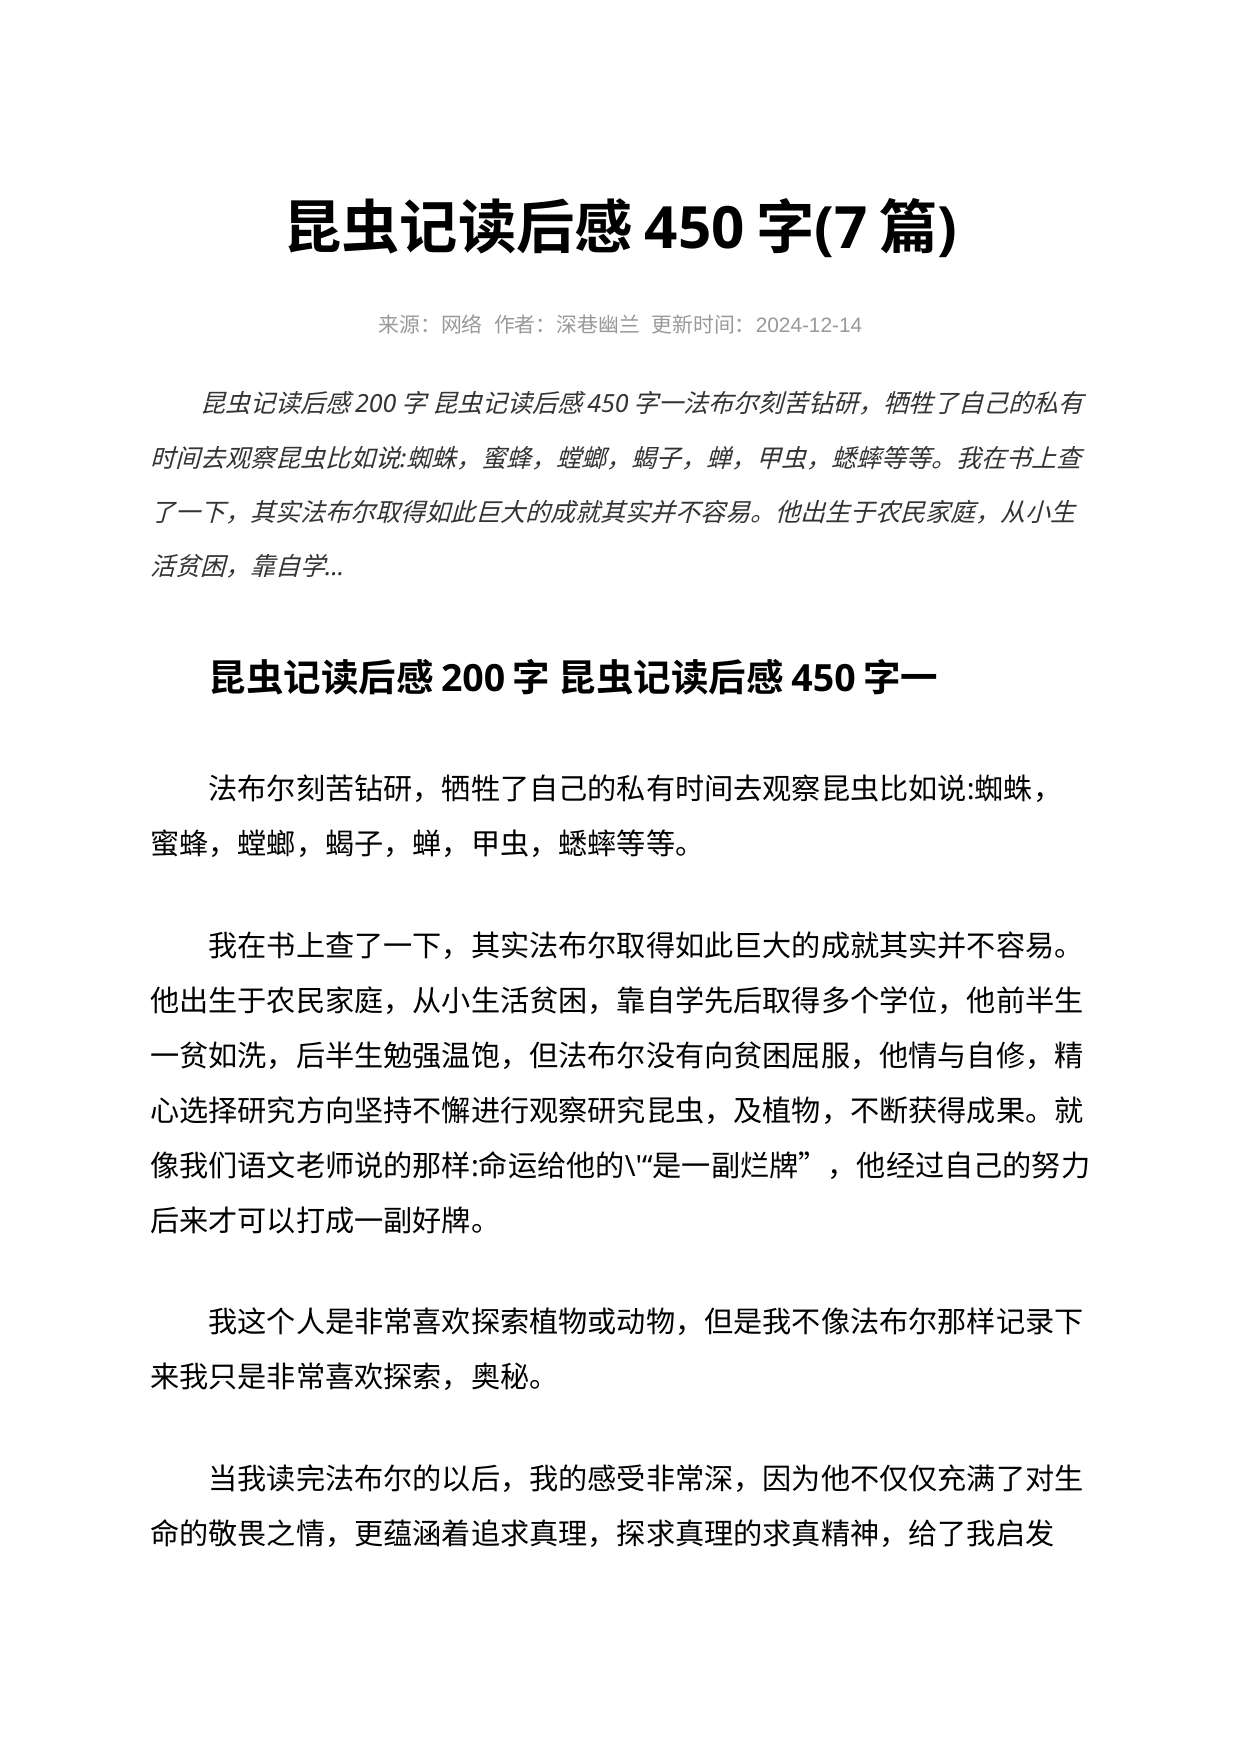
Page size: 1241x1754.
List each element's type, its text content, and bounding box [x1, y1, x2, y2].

text 法布尔刻苦钻研，牺牲了自己的私有时间去观察昆虫比如说:蜘蛛，蜜蜂，螳螂，蝎子，蝉，甲虫，蟋蟀等等。 [150, 766, 1090, 863]
text 我这个人是非常喜欢探索植物或动物，但是我不像法布尔那样记录下来我只是非常喜欢探索，奥秘。 [150, 1299, 1090, 1396]
text 昆虫记读后感200字 昆虫记读后感450字一法布尔刻苦钻研，牺牲了自己的私有时间去观察昆虫比如说:蜘蛛，蜜蜂，螳螂，蝎子，蝉，甲虫，蟋蟀等等。我在书上查了一下，其实法布尔取得如此巨大的成就其实并不容易。他出生于农民家庭，从小生活贫困，靠自学... [150, 384, 1090, 583]
text 我在书上查了一下，其实法布尔取得如此巨大的成就其实并不容易。他出生于农民家庭，从小生活贫困，靠自学先后取得多个学位，他前半生一贫如洗，后半生勉强温饱，但法布尔没有向贫困屈服，他情与自修，精心选择研究方向坚持不懈进行观察研究昆虫，及植物，不断获得成果。就像我们语文老师说的那样:命运给他的\'“是一副烂牌”，他经过自己的努力后来才可以打成一副好牌。 [150, 922, 1090, 1239]
text 来源：网络 作者：深巷幽兰 更新时间：2024-12-14 [150, 313, 1090, 337]
text 昆虫记读后感200字 昆虫记读后感450字一 [150, 648, 1090, 703]
subtitle 昆虫记读后感450字(7篇) [150, 181, 1090, 266]
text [150, 1456, 1090, 1553]
